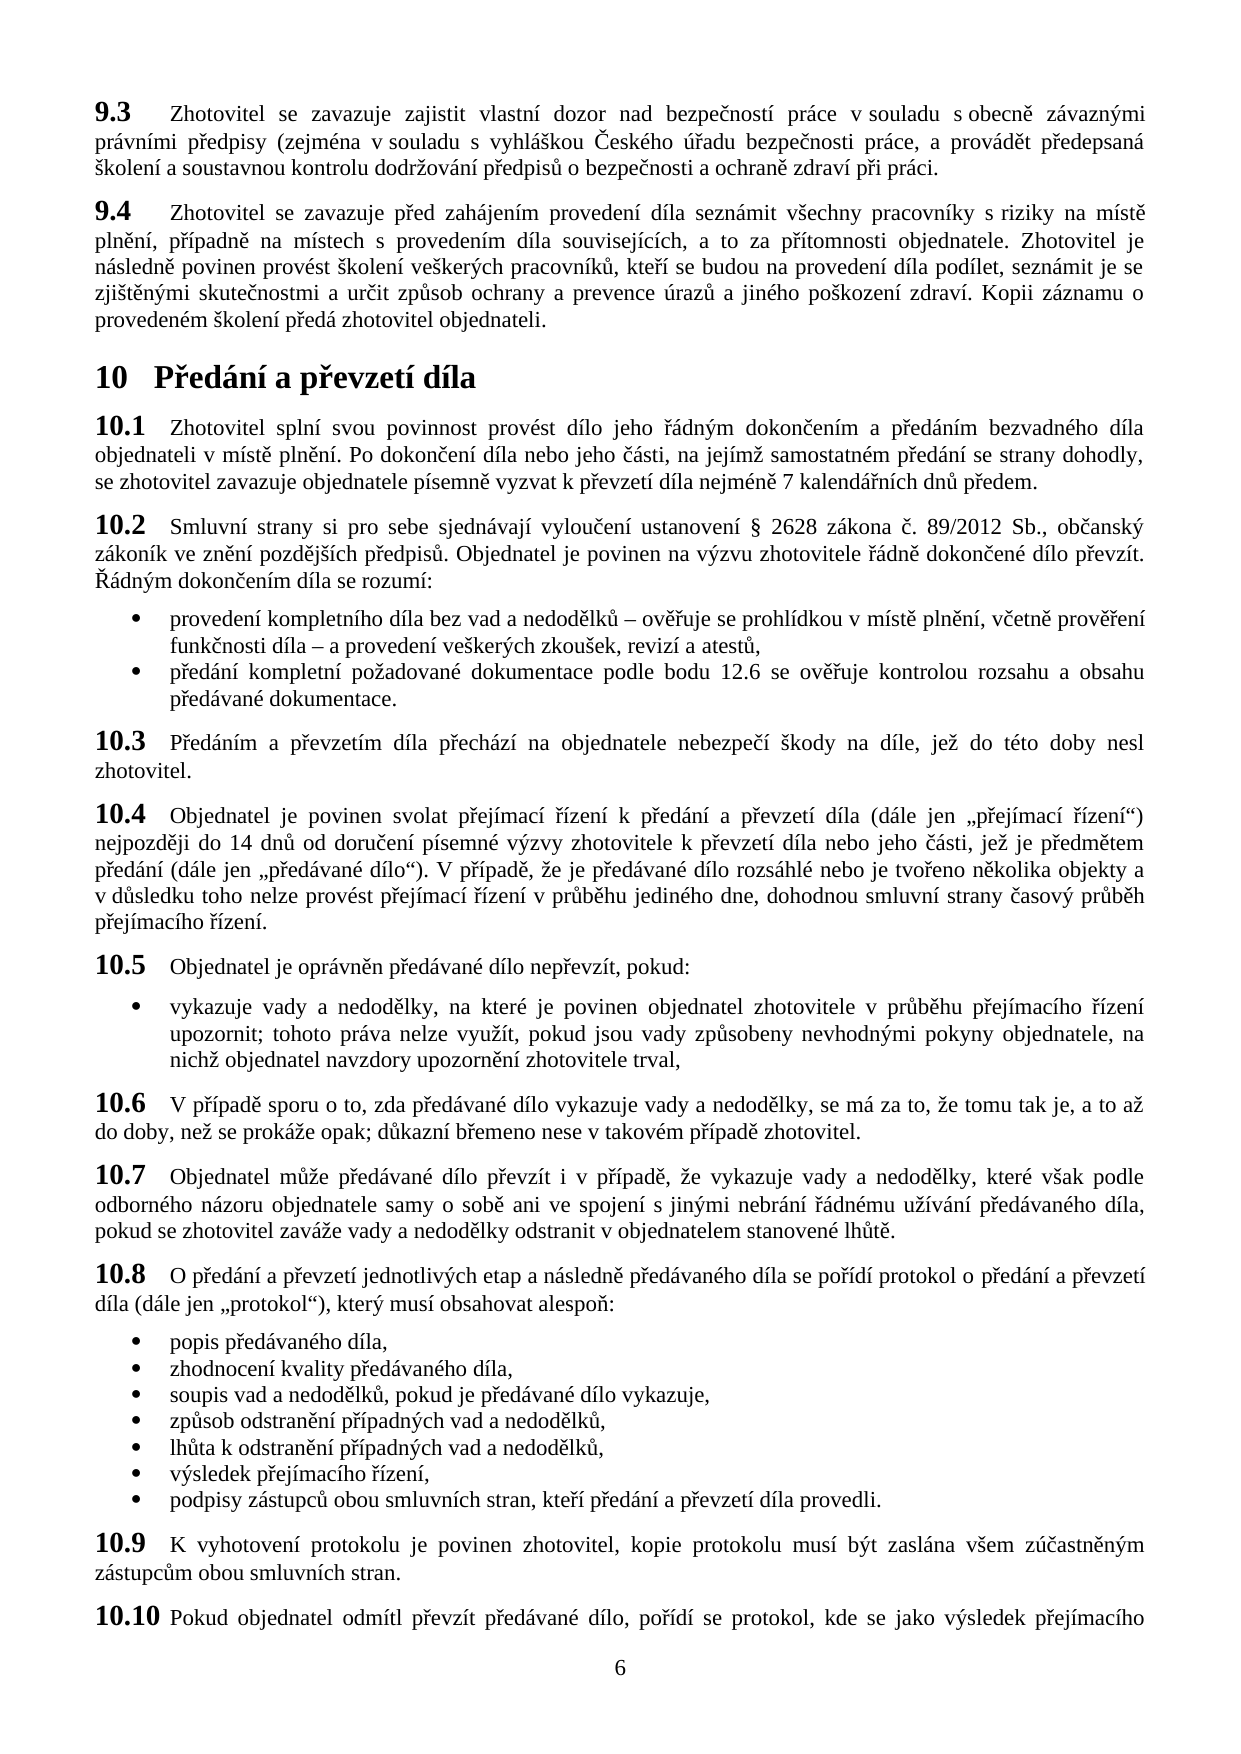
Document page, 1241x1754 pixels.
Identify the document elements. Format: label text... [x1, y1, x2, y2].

subtitle V případě sporu o to, zda předávané dílo vykazuje vady a nedodělky, se má za to, že tomu tak je, a to až do doby, než se prokáže opak; důkazní břemeno nese v takovém případě zhotovitel. [94, 1085, 1146, 1145]
list způsob odstranění případných vad a nedodělků, [132, 1407, 1146, 1434]
list popis předávaného díla, [132, 1328, 1146, 1355]
subtitle Smluvní strany si pro sebe sjednávají vyloučení ustanovení § 2628 zákona č. 89/2012 Sb., občanský zákoník ve znění pozdějších předpisů. Objednatel je povinen na výzvu zhotovitele řádně dokončené dílo převzít. Řádným dokončením díla se rozumí: [94, 507, 1146, 593]
subtitle Předáním a převzetím díla přechází na objednatele nebezpečí škody na díle, jež do této doby nesl zhotovitel. [94, 723, 1146, 783]
list soupis vad a nedodělků, pokud je předávané dílo vykazuje, [132, 1381, 1146, 1407]
subtitle Zhotovitel splní svou povinnost provést dílo jeho řádným dokončením a předáním bezvadného díla objednateli v místě plnění. Po dokončení díla nebo jeho části, na jejímž samostatném předání se strany dohodly, se zhotovitel zavazuje objednatele písemně vyzvat k převzetí díla nejméně 7 kalendářních dnů předem. [94, 408, 1146, 494]
list výsledek přejímacího řízení, [132, 1460, 1146, 1487]
list vykazuje vady a nedodělky, na které je povinen objednatel zhotovitele v průběhu přejímacího řízení upozornit; tohoto práva nelze využít, pokud jsou vady způsobeny nevhodnými pokyny objednatele, na nichž objednatel navzdory upozornění zhotovitele trval, [132, 993, 1146, 1072]
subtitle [94, 1598, 1146, 1631]
list lhůta k odstranění případných vad a nedodělků, [132, 1434, 1146, 1460]
subtitle O předání a převzetí jednotlivých etap a následně předávaného díla se pořídí protokol o předání a převzetí díla (dále jen „protokol“), který musí obsahovat alespoň: [94, 1256, 1146, 1316]
subtitle Předání a převzetí díla [94, 357, 1146, 396]
subtitle Objednatel může předávané dílo převzít i v případě, že vykazuje vady a nedodělky, které však podle odborného názoru objednatele samy o sobě ani ve spojení s jinými nebrání řádnému užívání předávaného díla, pokud se zhotovitel zaváže vady a nedodělky odstranit v objednatelem stanovené lhůtě. [94, 1157, 1146, 1243]
list podpisy zástupců obou smluvních stran, kteří předání a převzetí díla provedli. [132, 1487, 1146, 1513]
subtitle Zhotovitel se zavazuje zajistit vlastní dozor nad bezpečností práce v souladu s obecně závaznými právními předpisy (zejména v souladu s vyhláškou Českého úřadu bezpečnosti práce, a provádět předepsaná školení a soustavnou kontrolu dodržování předpisů o bezpečnosti a ochraně zdraví při práci. [94, 94, 1146, 181]
list předání kompletní požadované dokumentace podle bodu 12.6 se ověřuje kontrolou rozsahu a obsahu předávané dokumentace. [132, 658, 1146, 711]
subtitle Zhotovitel se zavazuje před zahájením provedení díla seznámit všechny pracovníky s riziky na místě plnění, případně na místech s provedením díla souvisejících, a to za přítomnosti objednatele. Zhotovitel je následně povinen provést školení veškerých pracovníků, kteří se budou na provedení díla podílet, seznámit je se zjištěnými skutečnostmi a určit způsob ochrany a prevence úrazů a jiného poškození zdraví. Kopii záznamu o provedeném školení předá zhotovitel objednateli. [94, 193, 1146, 332]
subtitle K vyhotovení protokolu je povinen zhotovitel, kopie protokolu musí být zaslána všem zúčastněným zástupcům obou smluvních stran. [94, 1525, 1146, 1585]
list zhodnocení kvality předávaného díla, [132, 1355, 1146, 1381]
subtitle Objednatel je oprávněn předávané dílo nepřevzít, pokud: [94, 947, 1146, 981]
subtitle Objednatel je povinen svolat přejímací řízení k předání a převzetí díla (dále jen „přejímací řízení“) nejpozději do 14 dnů od doručení písemné výzvy zhotovitele k převzetí díla nebo jeho části, jež je předmětem předání (dále jen „předávané dílo“). V případě, že je předávané dílo rozsáhlé nebo je tvořeno několika objekty a v důsledku toho nelze provést přejímací řízení v průběhu jediného dne, dohodnou smluvní strany časový průběh přejímacího řízení. [94, 796, 1146, 935]
list provedení kompletního díla bez vad a nedodělků – ověřuje se prohlídkou v místě plnění, včetně prověření funkčnosti díla – a provedení veškerých zkoušek, revizí a atestů, [132, 606, 1146, 658]
